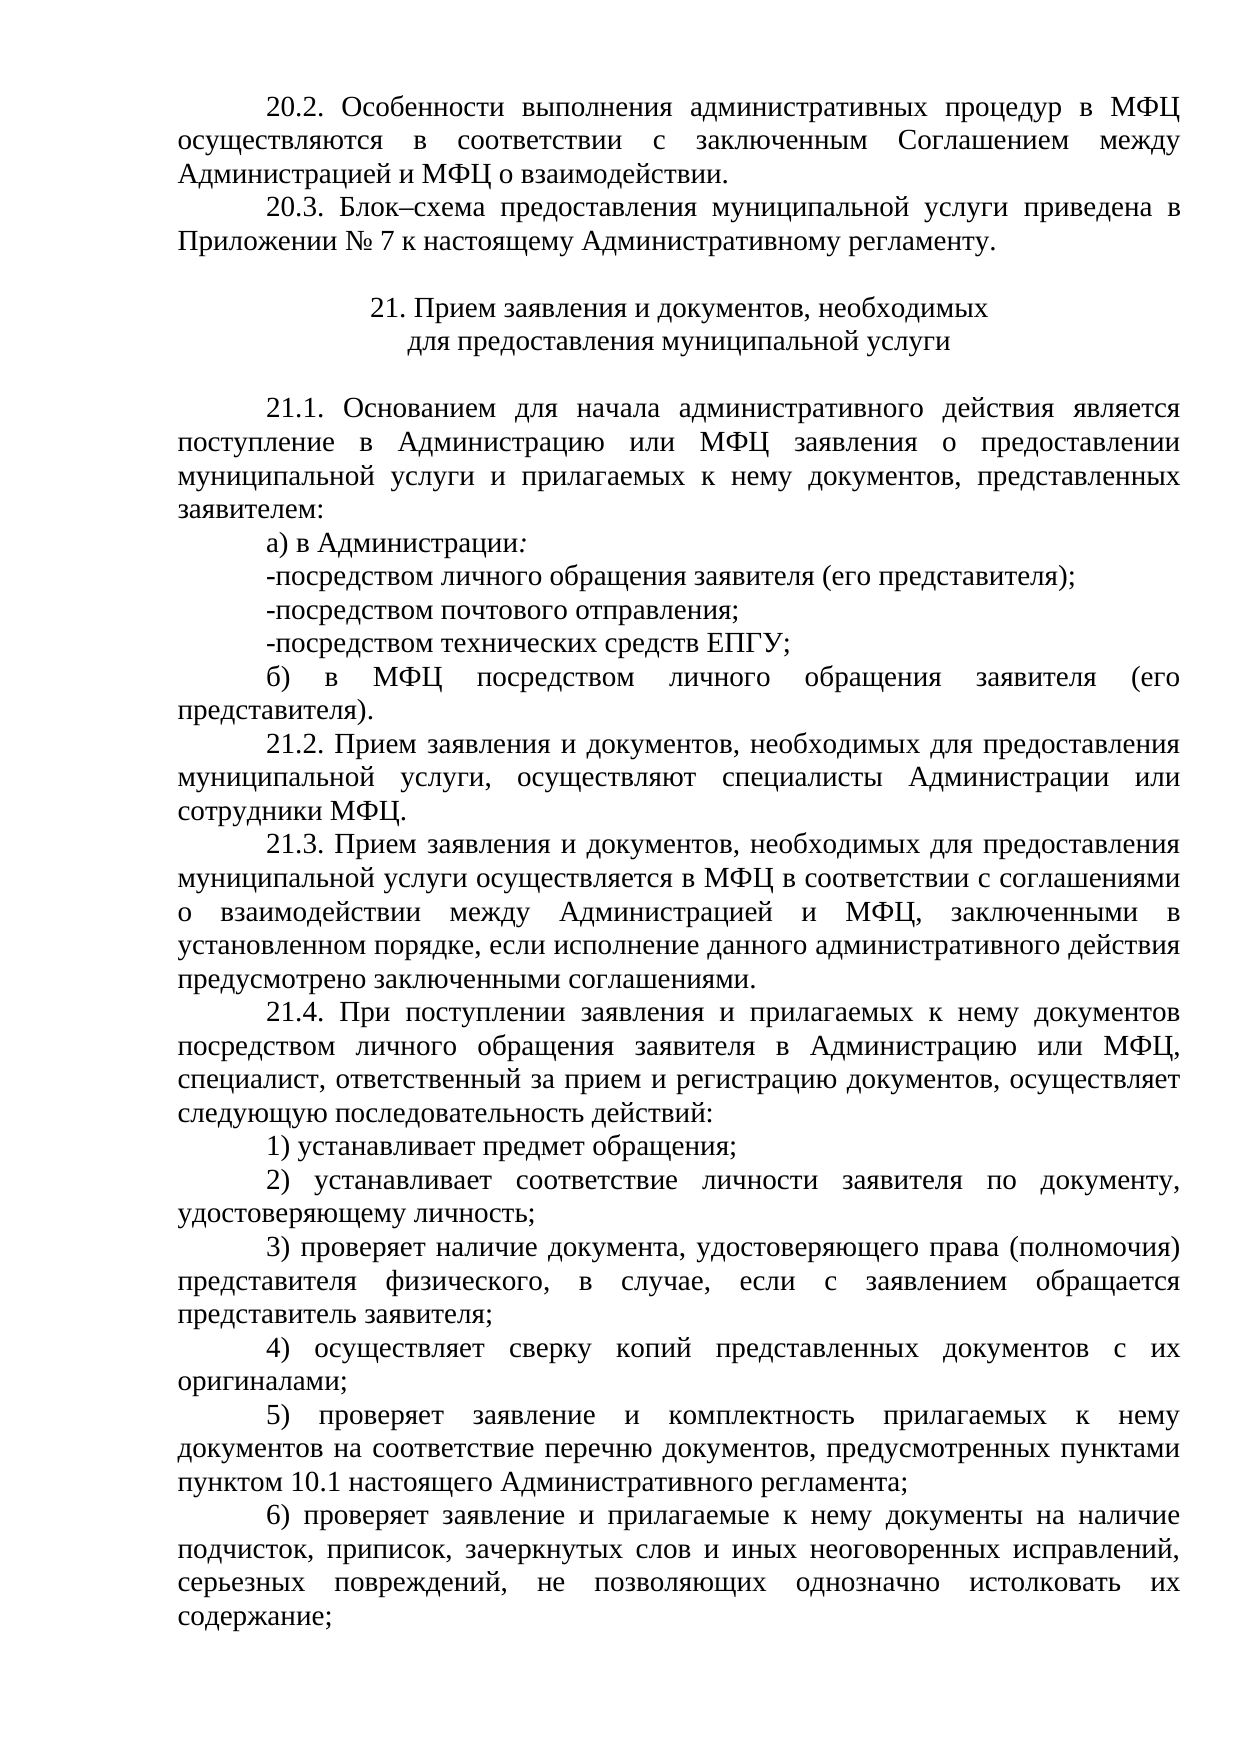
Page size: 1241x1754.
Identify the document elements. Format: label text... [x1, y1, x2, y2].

text 2) устанавливает соответствие личности заявителя по документу, удостоверяющему личность; [177, 1162, 1181, 1229]
text 21.4. При поступлении заявления и прилагаемых к нему документов посредством личного обращения заявителя в Администрацию или МФЦ, специалист, ответственный за прием и регистрацию документов, осуществляет следующую последовательность действий: [177, 994, 1181, 1128]
text -посредством личного обращения заявителя (его представителя); [177, 558, 1181, 592]
text -посредством технических средств ЕПГУ; [177, 625, 1181, 659]
text 4) осуществляет сверку копий представленных документов с их оригиналами; [177, 1330, 1181, 1397]
text 21. Прием заявления и документов, необходимых [177, 290, 1181, 323]
text 1) устанавливает предмет обращения; [177, 1128, 1181, 1162]
text для предоставления муниципальной услуги [177, 323, 1181, 357]
text 20.3. Блок–схема предоставления муниципальной услуги приведена в Приложении № 7 к настоящему Административному регламенту. [177, 189, 1181, 256]
text 20.2. Особенности выполнения административных процедур в МФЦ осуществляются в соответствии с заключенным Соглашением между Администрацией и МФЦ о взаимодействии. [177, 89, 1181, 189]
text 21.2. Прием заявления и документов, необходимых для предоставления муниципальной услуги, осуществляют специалисты Администрации или сотрудники МФЦ. [177, 726, 1181, 827]
text 21.3. Прием заявления и документов, необходимых для предоставления муниципальной услуги осуществляется в МФЦ в соответствии с соглашениями о взаимодействии между Администрацией и МФЦ, заключенными в установленном порядке, если исполнение данного административного действия предусмотрено заключенными соглашениями. [177, 827, 1181, 994]
text 6) проверяет заявление и прилагаемые к нему документы на наличие подчисток, приписок, зачеркнутых слов и иных неоговоренных исправлений, серьезных повреждений, не позволяющих однозначно истолковать их содержание; [177, 1497, 1181, 1632]
text 5) проверяет заявление и комплектность прилагаемых к нему документов на соответствие перечню документов, предусмотренных пунктами пунктом 10.1 настоящего Административного регламента; [177, 1397, 1181, 1497]
text б) в МФЦ посредством личного обращения заявителя (его представителя). [177, 659, 1181, 726]
text 3) проверяет наличие документа, удостоверяющего права (полномочия) представителя физического, в случае, если с заявлением обращается представитель заявителя; [177, 1229, 1181, 1330]
text -посредством почтового отправления; [177, 592, 1181, 625]
text 21.1. Основанием для начала административного действия является поступление в Администрацию или МФЦ заявления о предоставлении муниципальной услуги и прилагаемых к нему документов, представленных заявителем: [177, 391, 1181, 525]
text а) в Администрации: [177, 525, 1181, 558]
